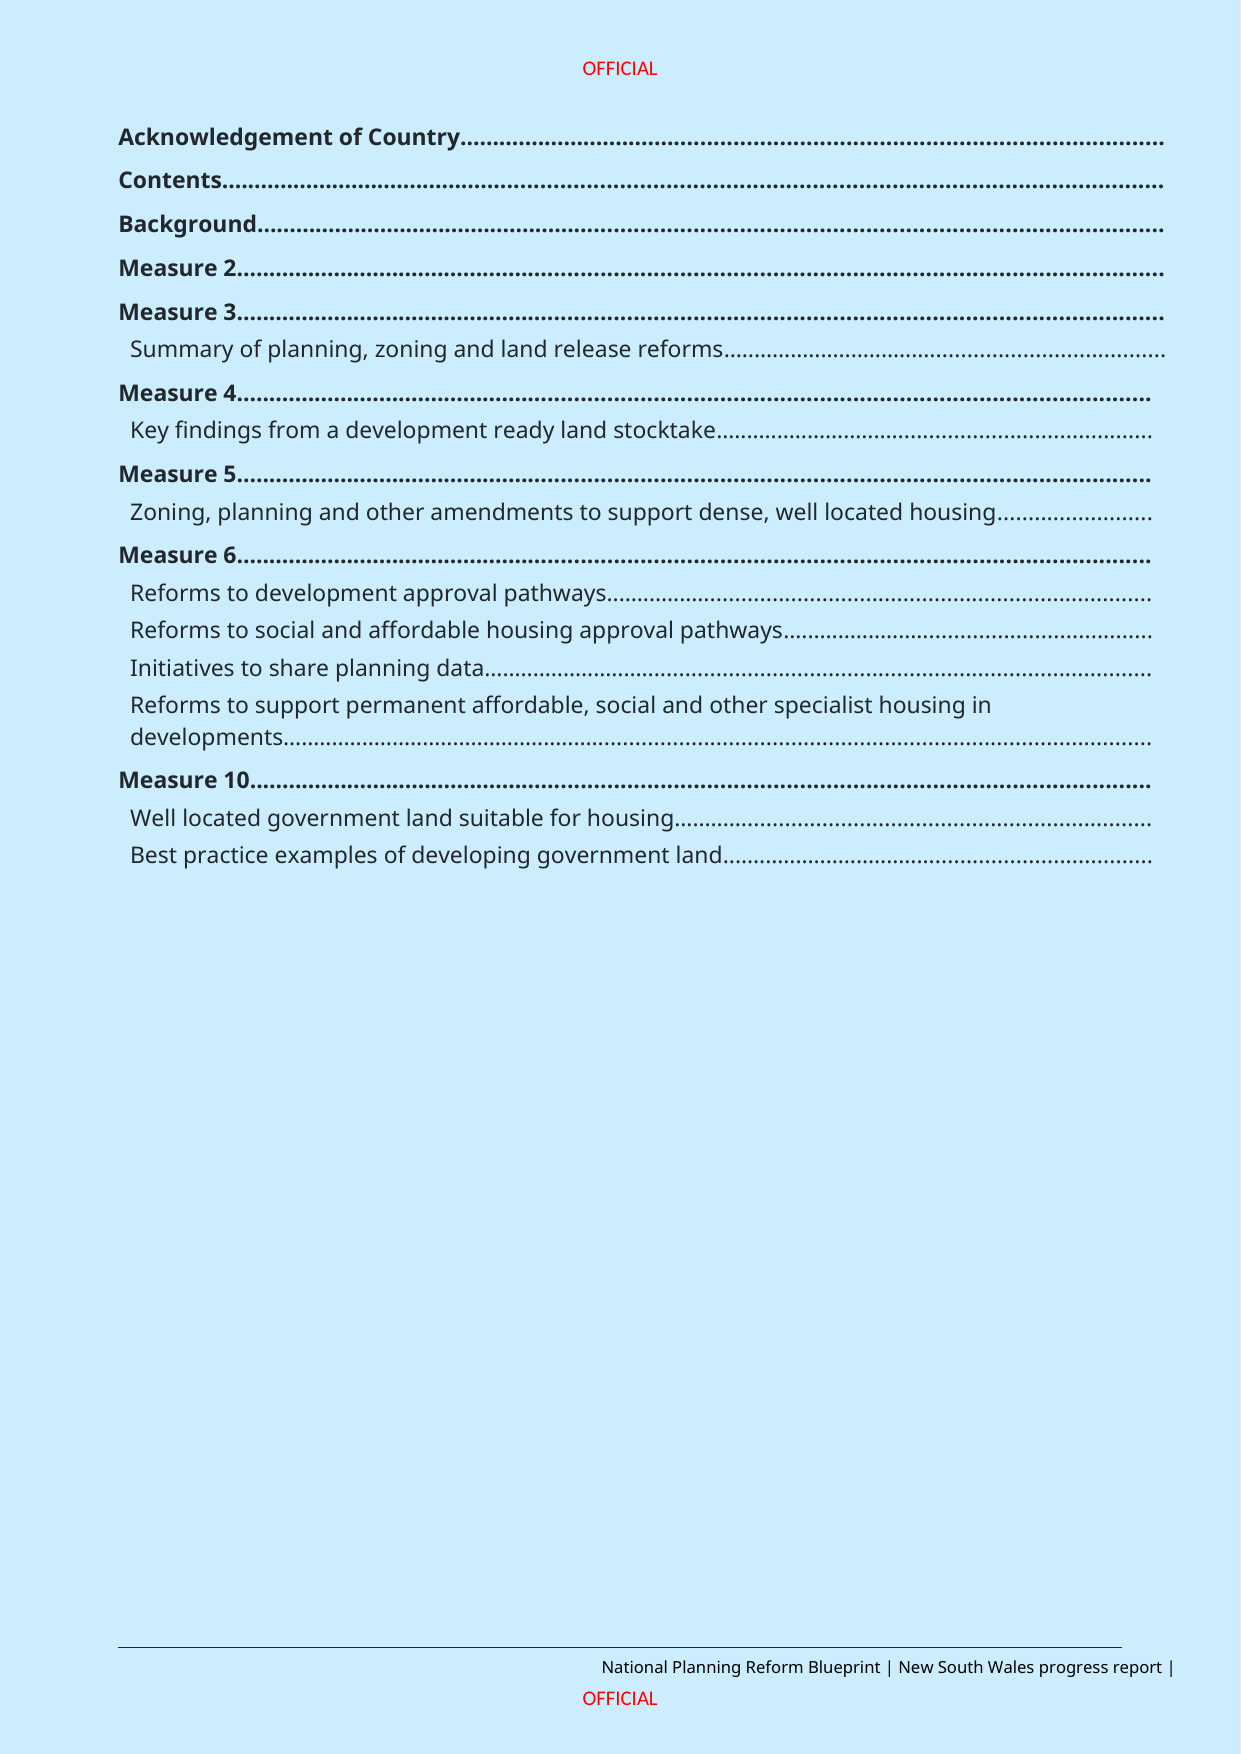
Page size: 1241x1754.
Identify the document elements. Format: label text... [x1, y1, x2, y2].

text Measure 4 10 [118, 377, 1122, 408]
text Key findings from a development ready land stocktake 10 [130, 414, 1122, 446]
text Background 4 [118, 208, 1122, 239]
text Measure 5 11 [118, 458, 1122, 489]
text Acknowledgement of Country 2 [118, 121, 1122, 152]
text Best practice examples of developing government land 21 [130, 839, 1122, 871]
text Reforms to support permanent affordable, social and other specialist housing in developments 19 [130, 689, 1122, 752]
text Measure 10 21 [118, 764, 1122, 796]
text Measure 3 6 [118, 296, 1122, 327]
text Zoning, planning and other amendments to support dense, well located housing 11 [130, 496, 1122, 527]
text Reforms to development approval pathways 13 [130, 577, 1122, 608]
text Measure 6 13 [118, 539, 1122, 571]
text Initiatives to share planning data 18 [130, 652, 1122, 683]
text Contents 3 [118, 164, 1122, 196]
text Measure 2 5 [118, 252, 1122, 283]
text Summary of planning, zoning and land release reforms 6 [130, 333, 1122, 364]
text Well located government land suitable for housing 21 [130, 802, 1122, 833]
text Reforms to social and affordable housing approval pathways 16 [130, 614, 1122, 646]
